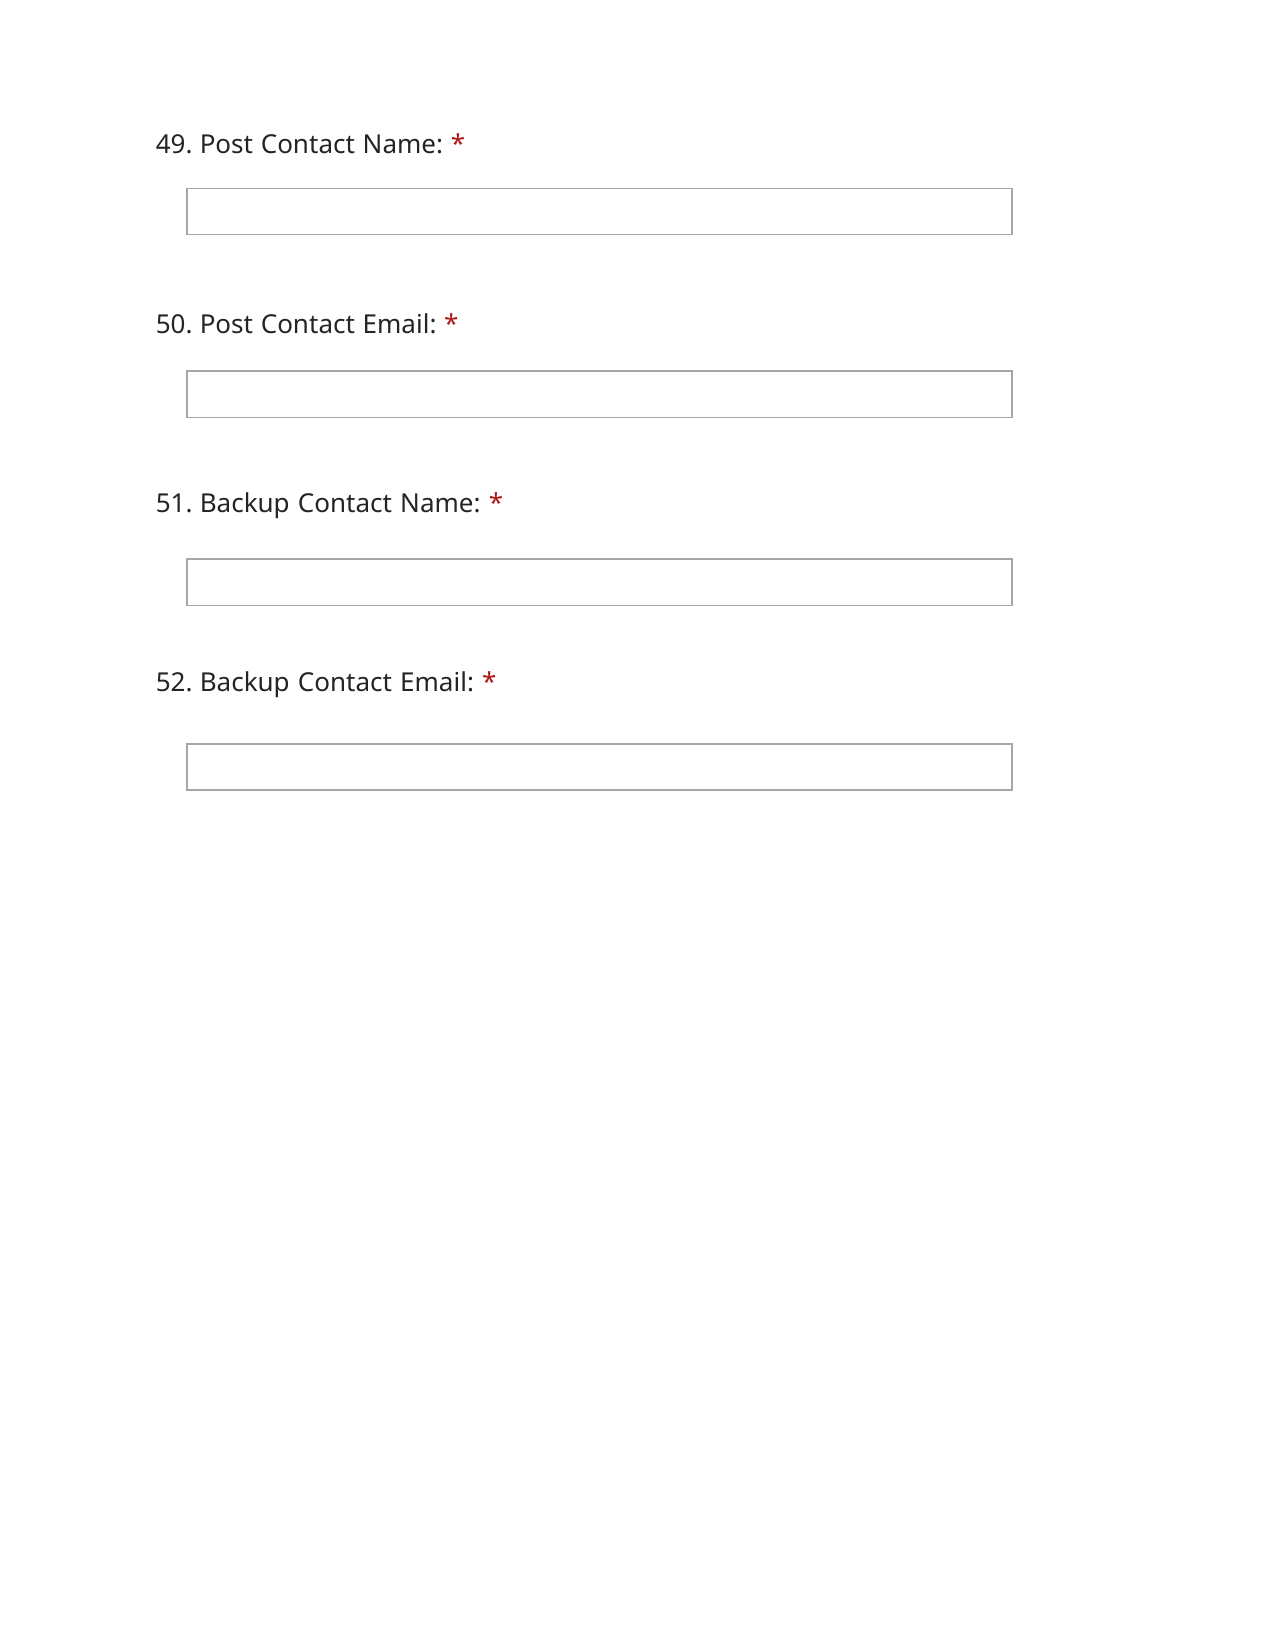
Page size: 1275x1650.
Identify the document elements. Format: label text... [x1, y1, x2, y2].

subtitle Post Contact Name: * [156, 126, 1181, 162]
subtitle Backup Contact Name: * [156, 485, 1181, 520]
list Post Contact Email: * [156, 305, 1181, 341]
list Backup Contact Email: * [156, 664, 1181, 699]
